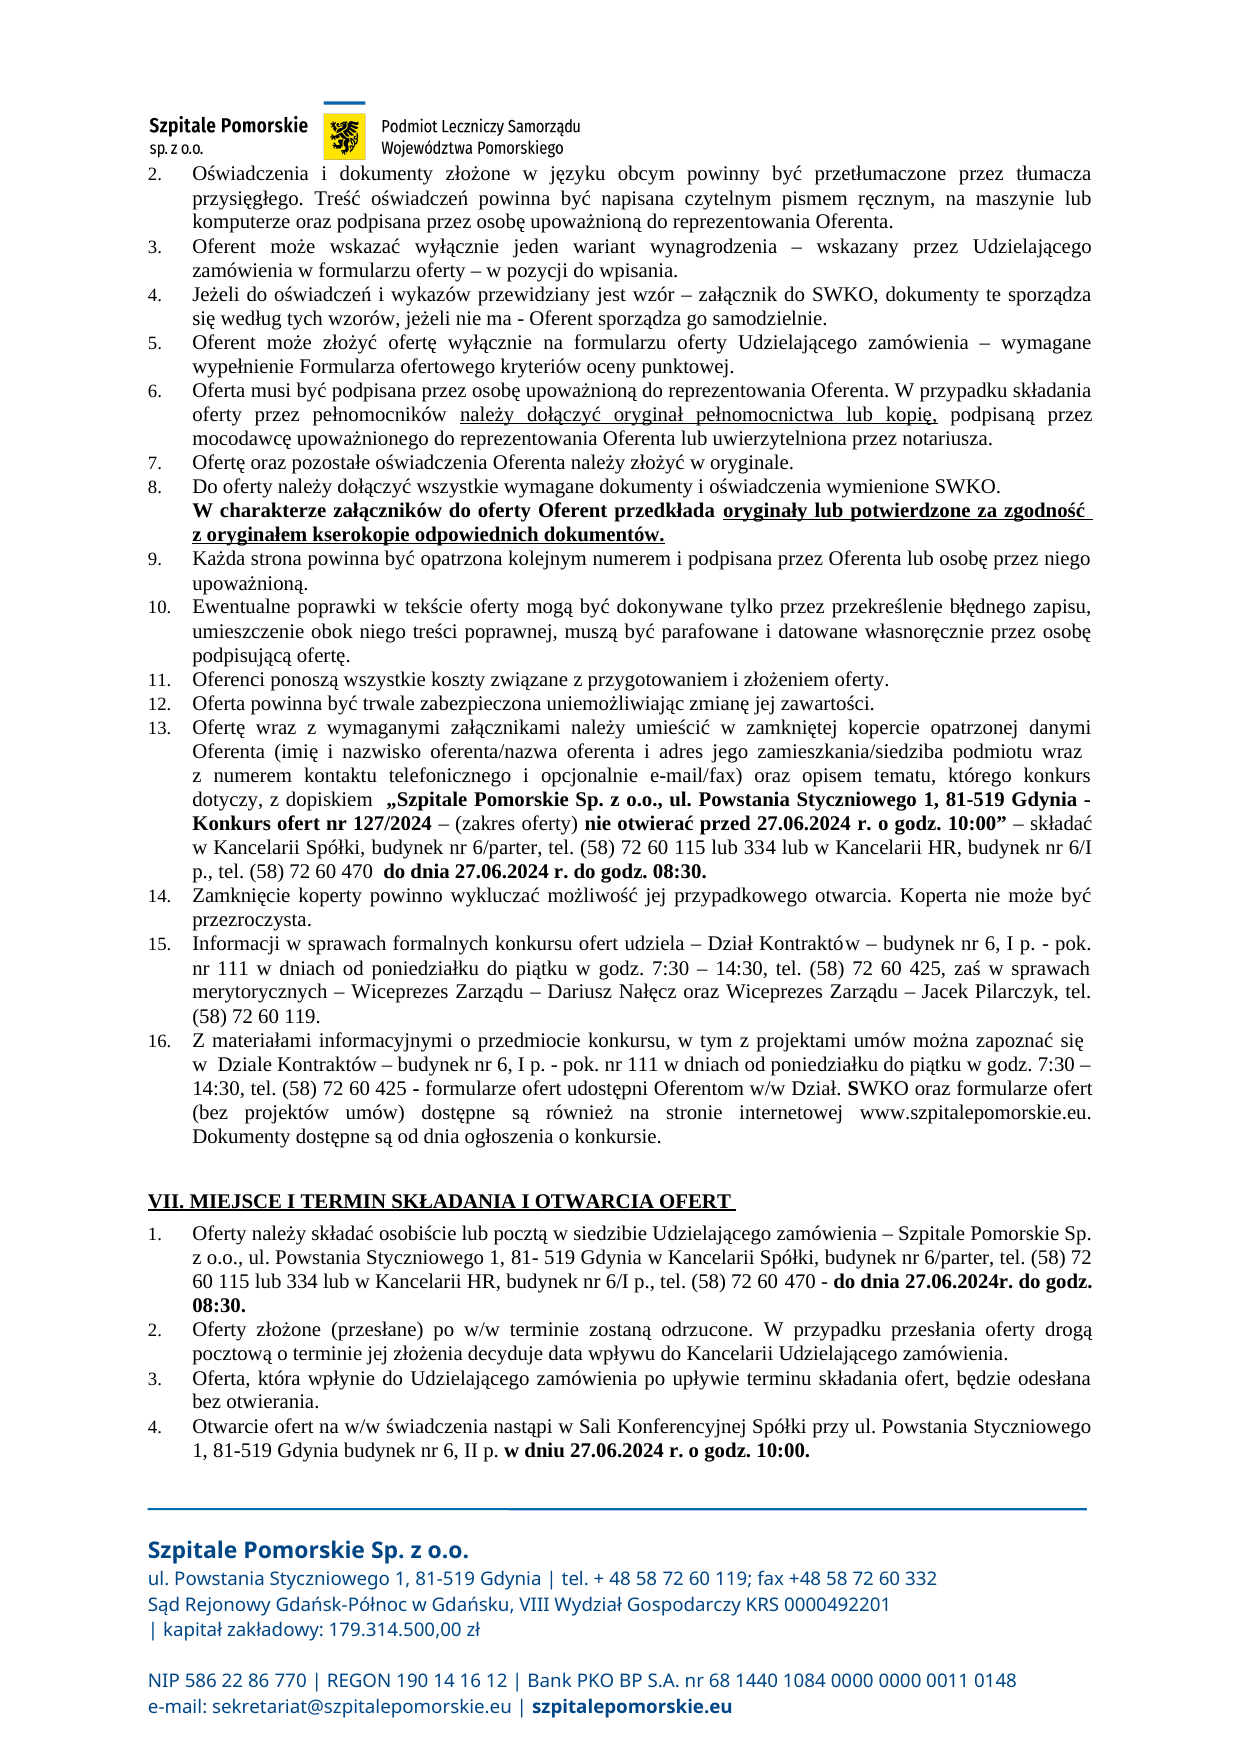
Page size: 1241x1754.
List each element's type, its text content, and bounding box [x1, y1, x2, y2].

list Oferent może złożyć ofertę wyłącznie na formularzu oferty Udzielającego zamówienia – wymagane wypełnienie Formularza ofertowego kryteriów oceny punktowej. [148, 330, 1092, 378]
list Oferty złożone (przesłane) po w/w terminie zostaną odrzucone. W przypadku przesłania oferty drogą pocztową o terminie jej złożenia decyduje data wpływu do Kancelarii Udzielającego zamówienia. [148, 1317, 1092, 1365]
list Otwarcie ofert na w/w świadczenia nastąpi w Sali Konferencyjnej Spółki przy ul. Powstania Styczniowego 1, 81-519 Gdynia budynek nr 6, II p. w dniu 27.06.2024 r. o godz. 10:00. [148, 1413, 1092, 1462]
list Oświadczenia i dokumenty złożone w języku obcym powinny być przetłumaczone przez tłumacza przysięgłego. Treść oświadczeń powinna być napisana czytelnym pismem ręcznym, na maszynie lub komputerze oraz podpisana przez osobę upoważnioną do reprezentowania Oferenta. [148, 161, 1092, 233]
list Oferta musi być podpisana przez osobę upoważnioną do reprezentowania Oferenta. W przypadku składania oferty przez pełnomocników należy dołączyć oryginał pełnomocnictwa lub kopię, podpisaną przez mocodawcę upoważnionego do reprezentowania Oferenta lub uwierzytelniona przez notariusza. [148, 378, 1092, 450]
list Z materiałami informacyjnymi o przedmiocie konkursu, w tym z projektami umów można zapoznać się w Dziale Kontraktów – budynek nr 6, I p. - pok. nr 111 w dniach od poniedziałku do piątku w godz. 7:30 – 14:30, tel. (58) 72 60 425 - formularze ofert udostępni Oferentom w/w Dział. SWKO oraz formularze ofert (bez projektów umów) dostępne są również na stronie internetowej www.szpitalepomorskie.eu. Dokumenty dostępne są od dnia ogłoszenia o konkursie. [148, 1028, 1092, 1148]
list Oferty należy składać osobiście lub pocztą w siedzibie Udzielającego zamówienia – Szpitale Pomorskie Sp. z o.o., ul. Powstania Styczniowego 1, 81- 519 Gdynia w Kancelarii Spółki, budynek nr 6/parter, tel. (58) 72 60 115 lub 334 lub w Kancelarii HR, budynek nr 6/I p., tel. (58) 72 60 470 - do dnia 27.06.2024r. do godz. 08:30. [148, 1221, 1092, 1317]
text W charakterze załączników do oferty Oferent przedkłada oryginały lub potwierdzone za zgodność z oryginałem kserokopie odpowiednich dokumentów. [192, 498, 1092, 546]
list Informacji w sprawach formalnych konkursu ofert udziela – Dział Kontraktów – budynek nr 6, I p. - pok. nr 111 w dniach od poniedziałku do piątku w godz. 7:30 – 14:30, tel. (58) 72 60 425, zaś w sprawach merytorycznych – Wiceprezes Zarządu – Dariusz Nałęcz oraz Wiceprezes Zarządu – Jacek Pilarczyk, tel. (58) 72 60 119. [148, 931, 1092, 1028]
list Oferent może wskazać wyłącznie jeden wariant wynagrodzenia – wskazany przez Udzielającego zamówienia w formularzu oferty – w pozycji do wpisania. [148, 233, 1092, 282]
list Oferenci ponoszą wszystkie koszty związane z przygotowaniem i złożeniem oferty. [148, 667, 1092, 691]
list Ewentualne poprawki w tekście oferty mogą być dokonywane tylko przez przekreślenie błędnego zapisu, umieszczenie obok niego treści poprawnej, muszą być parafowane i datowane własnoręcznie przez osobę podpisującą ofertę. [148, 594, 1092, 667]
list Zamknięcie koperty powinno wykluczać możliwość jej przypadkowego otwarcia. Koperta nie może być przezroczysta. [148, 883, 1092, 931]
text VII. MIEJSCE I TERMIN SKŁADANIA I OTWARCIA OFERT [148, 1189, 1092, 1213]
list Ofertę oraz pozostałe oświadczenia Oferenta należy złożyć w oryginale. [148, 450, 1092, 474]
list Do oferty należy dołączyć wszystkie wymagane dokumenty i oświadczenia wymienione SWKO. [148, 474, 1092, 498]
list Oferta powinna być trwale zabezpieczona uniemożliwiając zmianę jej zawartości. [148, 691, 1092, 715]
picture [147, 100, 580, 162]
list Każda strona powinna być opatrzona kolejnym numerem i podpisana przez Oferenta lub osobę przez niego upoważnioną. [148, 546, 1092, 594]
list Oferta, która wpłynie do Udzielającego zamówienia po upływie terminu składania ofert, będzie odesłana bez otwierania. [148, 1365, 1092, 1413]
list Jeżeli do oświadczeń i wykazów przewidziany jest wzór – załącznik do SWKO, dokumenty te sporządza się według tych wzorów, jeżeli nie ma - Oferent sporządza go samodzielnie. [148, 282, 1092, 330]
list Ofertę wraz z wymaganymi załącznikami należy umieścić w zamkniętej kopercie opatrzonej danymi Oferenta (imię i nazwisko oferenta/nazwa oferenta i adres jego zamieszkania/siedziba podmiotu wraz z numerem kontaktu telefonicznego i opcjonalnie e-mail/fax) oraz opisem tematu, którego konkurs dotyczy, z dopiskiem „Szpitale Pomorskie Sp. z o.o., ul. Powstania Styczniowego 1, 81-519 Gdynia - Konkurs ofert nr 127/2024 – (zakres oferty) nie otwierać przed 27.06.2024 r. o godz. 10:00” – składać w Kancelarii Spółki, budynek nr 6/parter, tel. (58) 72 60 115 lub 334 lub w Kancelarii HR, budynek nr 6/I p., tel. (58) 72 60 470 do dnia 27.06.2024 r. do godz. 08:30. [148, 715, 1092, 883]
